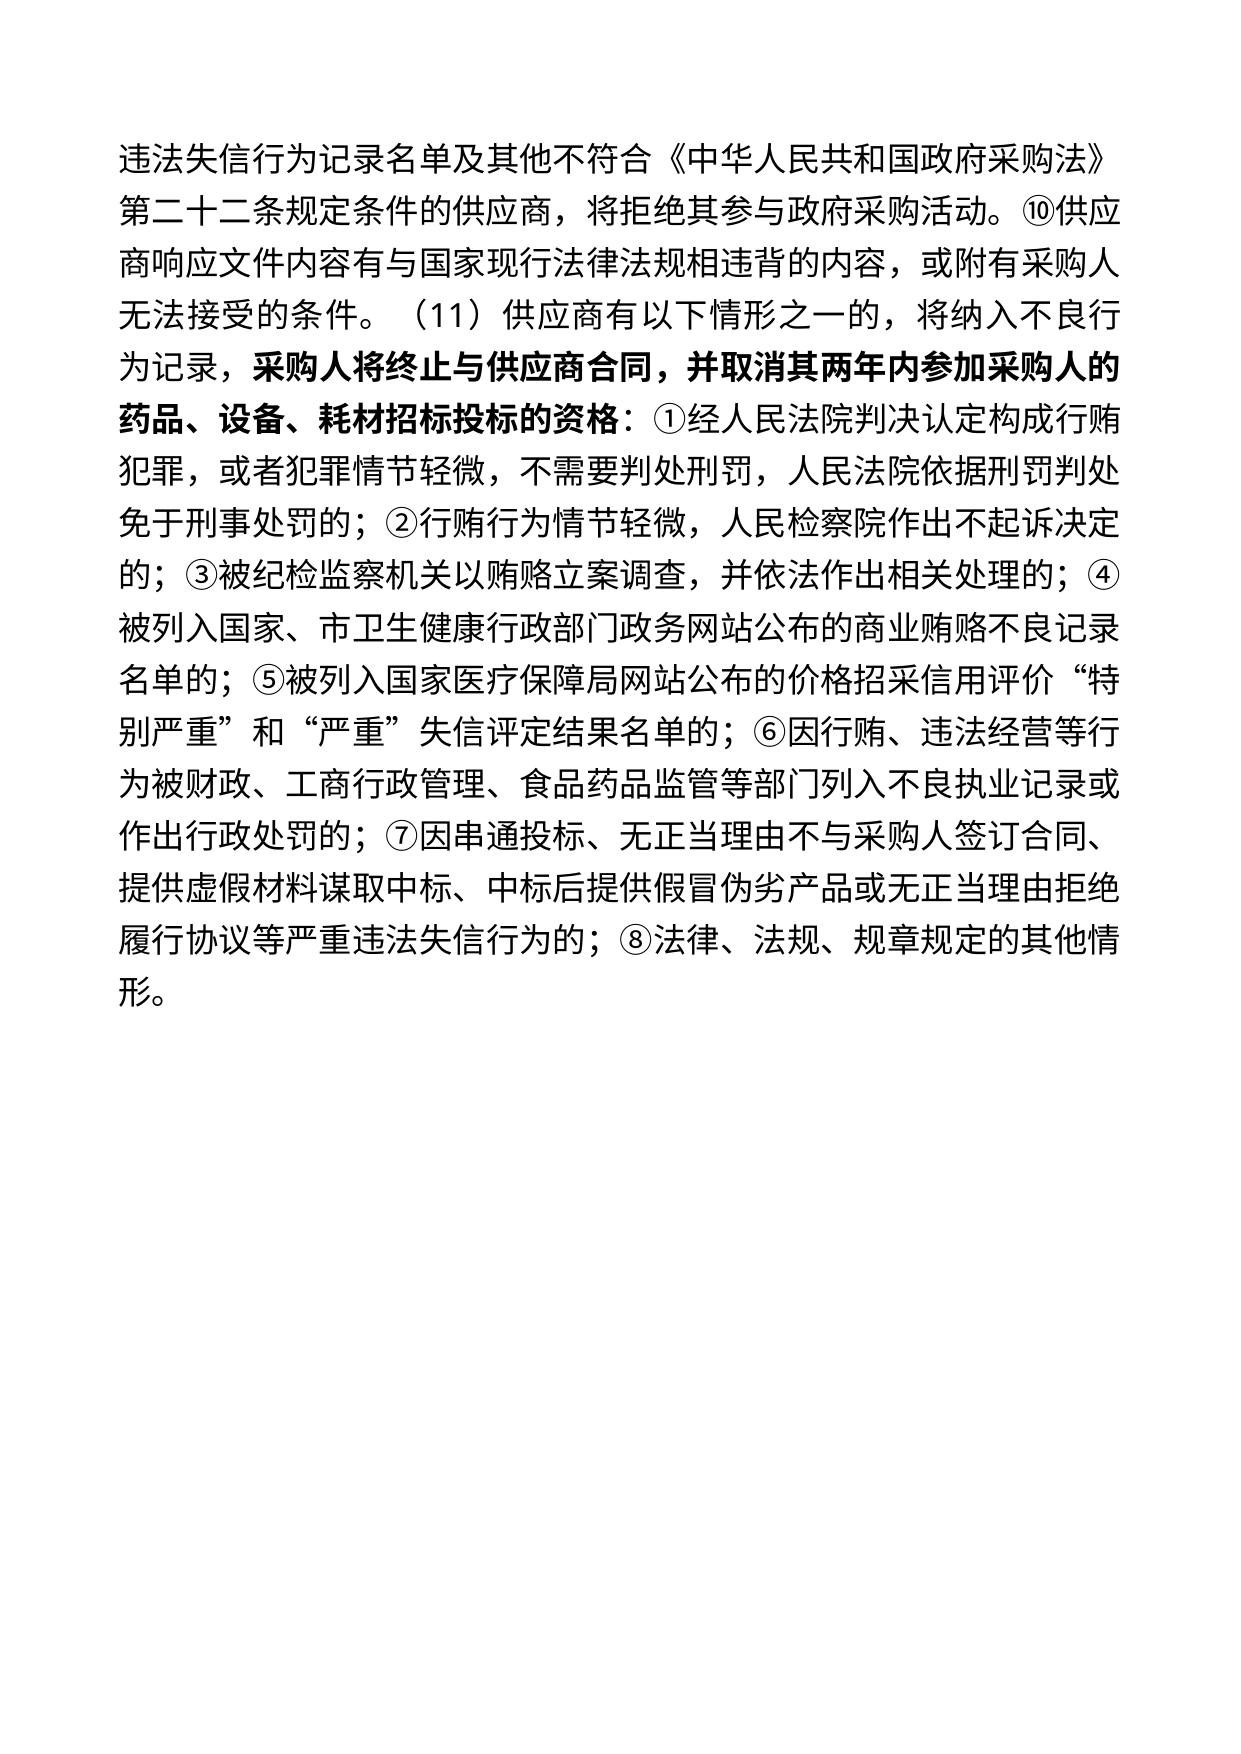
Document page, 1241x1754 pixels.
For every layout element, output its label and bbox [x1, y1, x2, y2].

text [118, 129, 1122, 1015]
